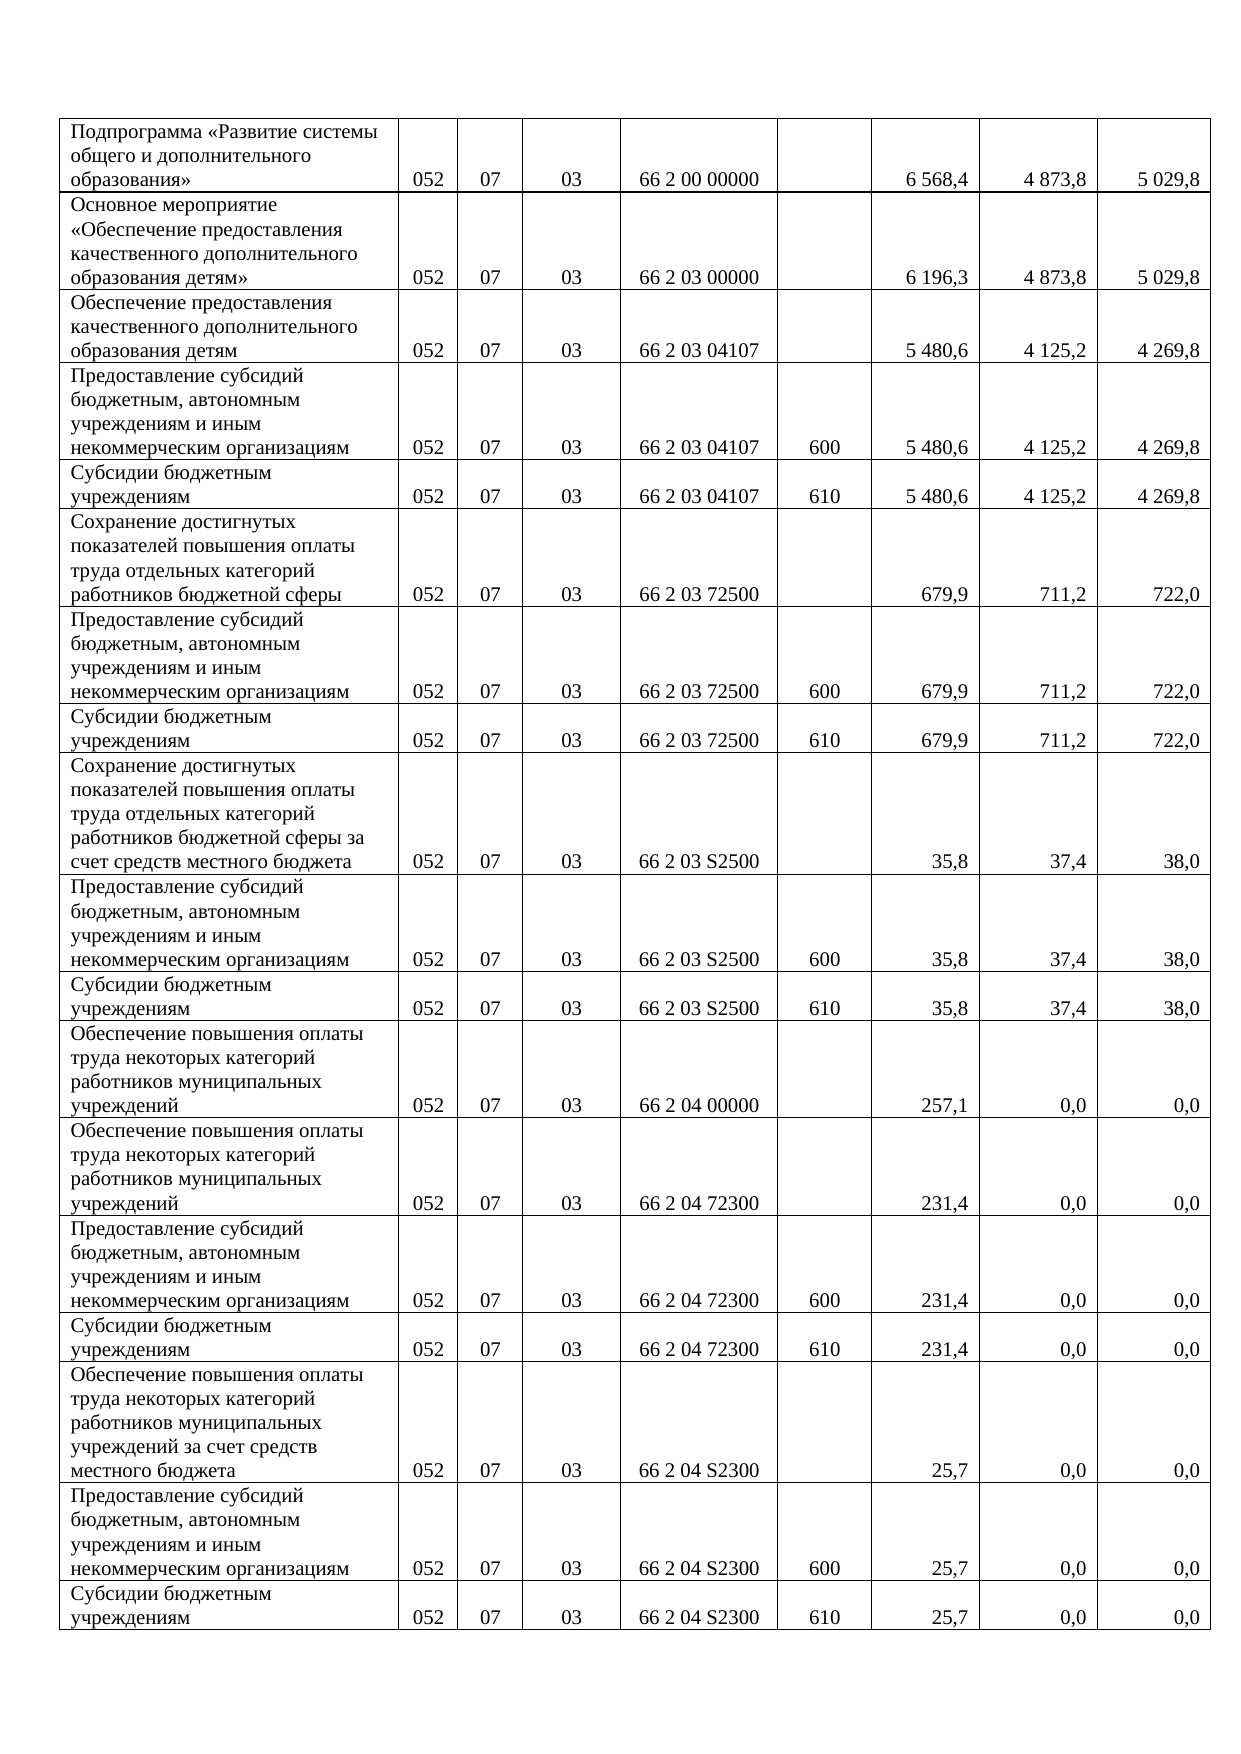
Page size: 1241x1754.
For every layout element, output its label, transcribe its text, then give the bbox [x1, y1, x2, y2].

table_cell 03 [523, 193, 620, 289]
table_cell 66 2 03 04107 [621, 460, 777, 508]
table_cell 07 [458, 460, 522, 508]
table_cell 0,0 [980, 1313, 1097, 1361]
table_cell Предоставление субсидий бюджетным, автономным учреждениям и иным некоммерческим организациям [60, 363, 398, 459]
table_cell 5 480,6 [872, 290, 979, 362]
table_cell 07 [458, 119, 522, 191]
table_cell 052 [399, 704, 457, 752]
table_cell 07 [458, 1581, 522, 1629]
table_cell 07 [458, 972, 522, 1020]
table_cell 052 [399, 1313, 457, 1361]
table_cell 600 [778, 1216, 871, 1312]
table_cell 052 [399, 972, 457, 1020]
table_cell 722,0 [1098, 704, 1210, 752]
table_cell 07 [458, 290, 522, 362]
table_cell 610 [778, 972, 871, 1020]
table_cell 07 [458, 704, 522, 752]
table_cell 66 2 00 00000 [621, 119, 777, 191]
table_cell 66 2 04 S2300 [621, 1362, 777, 1482]
table_cell 38,0 [1098, 875, 1210, 971]
table_cell 66 2 04 72300 [621, 1118, 777, 1214]
table_cell 07 [458, 1021, 522, 1117]
table_cell 37,4 [980, 753, 1097, 873]
table_cell 66 2 04 72300 [621, 1313, 777, 1361]
table_cell 0,0 [980, 1216, 1097, 1312]
table_cell 0,0 [1098, 1313, 1210, 1361]
table_cell 711,2 [980, 607, 1097, 703]
table_cell 052 [399, 509, 457, 606]
table_cell 0,0 [1098, 1581, 1210, 1629]
table_cell 679,9 [872, 704, 979, 752]
table_cell 610 [778, 704, 871, 752]
table_cell Сохранение достигнутых показателей повышения оплаты труда отдельных категорий работников бюджетной сферы [60, 509, 398, 606]
table_cell 03 [523, 1581, 620, 1629]
table_cell 03 [523, 753, 620, 873]
table_cell 0,0 [1098, 1362, 1210, 1482]
table_cell 25,7 [872, 1362, 979, 1482]
table_cell 052 [399, 460, 457, 508]
table_cell 0,0 [1098, 1021, 1210, 1117]
table_cell 07 [458, 509, 522, 606]
table_cell Обеспечение повышения оплаты труда некоторых категорий работников муниципальных учреждений [60, 1118, 398, 1214]
table_cell Обеспечение повышения оплаты труда некоторых категорий работников муниципальных учреждений [60, 1021, 398, 1117]
table_cell 35,8 [872, 875, 979, 971]
table_cell 07 [458, 363, 522, 459]
table_cell 66 2 03 S2500 [621, 875, 777, 971]
table_cell 25,7 [872, 1483, 979, 1579]
table_cell 03 [523, 1118, 620, 1214]
table_cell 38,0 [1098, 972, 1210, 1020]
table_cell 03 [523, 875, 620, 971]
table_cell [778, 290, 871, 362]
table_cell 4 269,8 [1098, 290, 1210, 362]
table_cell 07 [458, 875, 522, 971]
table_cell 711,2 [980, 704, 1097, 752]
table_cell 052 [399, 363, 457, 459]
table_cell 6 568,4 [872, 119, 979, 191]
table_cell 03 [523, 1216, 620, 1312]
table_cell 66 2 03 00000 [621, 193, 777, 289]
table_cell Предоставление субсидий бюджетным, автономным учреждениям и иным некоммерческим организациям [60, 607, 398, 703]
table_cell 03 [523, 509, 620, 606]
table_cell 03 [523, 1313, 620, 1361]
table_cell Субсидии бюджетным учреждениям [60, 972, 398, 1020]
table_cell 66 2 03 04107 [621, 363, 777, 459]
table_cell 66 2 03 S2500 [621, 753, 777, 873]
table_cell Основное мероприятие «Обеспечение предоставления качественного дополнительного образования детям» [60, 193, 398, 289]
table_cell 66 2 04 S2300 [621, 1483, 777, 1579]
table_cell 4 125,2 [980, 460, 1097, 508]
table_cell 03 [523, 1483, 620, 1579]
table_cell 5 029,8 [1098, 119, 1210, 191]
table_cell 35,8 [872, 753, 979, 873]
table_cell 052 [399, 1581, 457, 1629]
table_cell 03 [523, 607, 620, 703]
table_cell 6 196,3 [872, 193, 979, 289]
table_cell Субсидии бюджетным учреждениям [60, 1313, 398, 1361]
table_cell [778, 193, 871, 289]
table_cell 679,9 [872, 509, 979, 606]
table_cell 679,9 [872, 607, 979, 703]
table_cell 03 [523, 290, 620, 362]
table_cell 35,8 [872, 972, 979, 1020]
table_cell 07 [458, 607, 522, 703]
table_cell 37,4 [980, 875, 1097, 971]
table_cell 07 [458, 1216, 522, 1312]
table_cell 4 873,8 [980, 193, 1097, 289]
table_cell 610 [778, 1581, 871, 1629]
table_cell 052 [399, 193, 457, 289]
table_cell [778, 119, 871, 191]
table_cell 5 029,8 [1098, 193, 1210, 289]
table_cell 07 [458, 193, 522, 289]
table_cell 600 [778, 363, 871, 459]
table_cell Субсидии бюджетным учреждениям [60, 704, 398, 752]
table_cell 66 2 03 04107 [621, 290, 777, 362]
table_cell Предоставление субсидий бюджетным, автономным учреждениям и иным некоммерческим организациям [60, 875, 398, 971]
table_cell 0,0 [980, 1118, 1097, 1214]
table_cell 052 [399, 607, 457, 703]
table_cell 38,0 [1098, 753, 1210, 873]
table_cell Субсидии бюджетным учреждениям [60, 460, 398, 508]
table_cell Сохранение достигнутых показателей повышения оплаты труда отдельных категорий работников бюджетной сферы за счет средств местного бюджета [60, 753, 398, 873]
table_cell Предоставление субсидий бюджетным, автономным учреждениям и иным некоммерческим организациям [60, 1216, 398, 1312]
table_cell 231,4 [872, 1118, 979, 1214]
table_cell 07 [458, 753, 522, 873]
table_cell Обеспечение предоставления качественного дополнительного образования детям [60, 290, 398, 362]
table_cell 722,0 [1098, 509, 1210, 606]
table_cell 07 [458, 1362, 522, 1482]
table_cell 052 [399, 1216, 457, 1312]
table_cell 600 [778, 875, 871, 971]
table_cell 052 [399, 1362, 457, 1482]
table_cell [778, 753, 871, 873]
table_cell 257,1 [872, 1021, 979, 1117]
table_cell 66 2 04 00000 [621, 1021, 777, 1117]
table_cell 052 [399, 753, 457, 873]
table_cell 66 2 03 72500 [621, 704, 777, 752]
table_cell 0,0 [980, 1483, 1097, 1579]
table_cell [778, 1021, 871, 1117]
table_cell 052 [399, 1118, 457, 1214]
table_cell 4 269,8 [1098, 363, 1210, 459]
table_cell 600 [778, 1483, 871, 1579]
table_cell 052 [399, 290, 457, 362]
table_cell 052 [399, 1021, 457, 1117]
table_cell 0,0 [1098, 1118, 1210, 1214]
table_cell 052 [399, 119, 457, 191]
table_cell 03 [523, 1362, 620, 1482]
table_cell 231,4 [872, 1313, 979, 1361]
table_cell 0,0 [1098, 1216, 1210, 1312]
table_cell 07 [458, 1118, 522, 1214]
table_cell 722,0 [1098, 607, 1210, 703]
table_cell 0,0 [980, 1021, 1097, 1117]
table_cell 5 480,6 [872, 460, 979, 508]
table_cell 0,0 [980, 1362, 1097, 1482]
table_cell 03 [523, 460, 620, 508]
table_cell 600 [778, 607, 871, 703]
table_cell 4 873,8 [980, 119, 1097, 191]
table_cell 66 2 03 72500 [621, 509, 777, 606]
table_cell 4 125,2 [980, 363, 1097, 459]
table_cell 0,0 [980, 1581, 1097, 1629]
table_cell 37,4 [980, 972, 1097, 1020]
table_cell 5 480,6 [872, 363, 979, 459]
table_cell 07 [458, 1483, 522, 1579]
table_cell 07 [458, 1313, 522, 1361]
table_cell 231,4 [872, 1216, 979, 1312]
table_cell 03 [523, 363, 620, 459]
table_cell 610 [778, 1313, 871, 1361]
table_cell 66 2 03 S2500 [621, 972, 777, 1020]
table_cell 711,2 [980, 509, 1097, 606]
table_cell Субсидии бюджетным учреждениям [60, 1581, 398, 1629]
table_cell 66 2 03 72500 [621, 607, 777, 703]
table_cell 03 [523, 704, 620, 752]
table_cell [778, 1118, 871, 1214]
table_cell 66 2 04 S2300 [621, 1581, 777, 1629]
table_cell 03 [523, 1021, 620, 1117]
table_cell 66 2 04 72300 [621, 1216, 777, 1312]
table_cell 4 269,8 [1098, 460, 1210, 508]
table_cell 03 [523, 972, 620, 1020]
table_cell [778, 509, 871, 606]
table_cell Предоставление субсидий бюджетным, автономным учреждениям и иным некоммерческим организациям [60, 1483, 398, 1579]
table_cell 03 [523, 119, 620, 191]
table_cell 0,0 [1098, 1483, 1210, 1579]
table_cell [778, 1362, 871, 1482]
table_cell Подпрограмма «Развитие системы общего и дополнительного образования» [60, 119, 398, 191]
table_cell 25,7 [872, 1581, 979, 1629]
table_cell 052 [399, 1483, 457, 1579]
table_cell 610 [778, 460, 871, 508]
table_cell Обеспечение повышения оплаты труда некоторых категорий работников муниципальных учреждений за счет средств местного бюджета [60, 1362, 398, 1482]
table_cell 052 [399, 875, 457, 971]
table_cell 4 125,2 [980, 290, 1097, 362]
